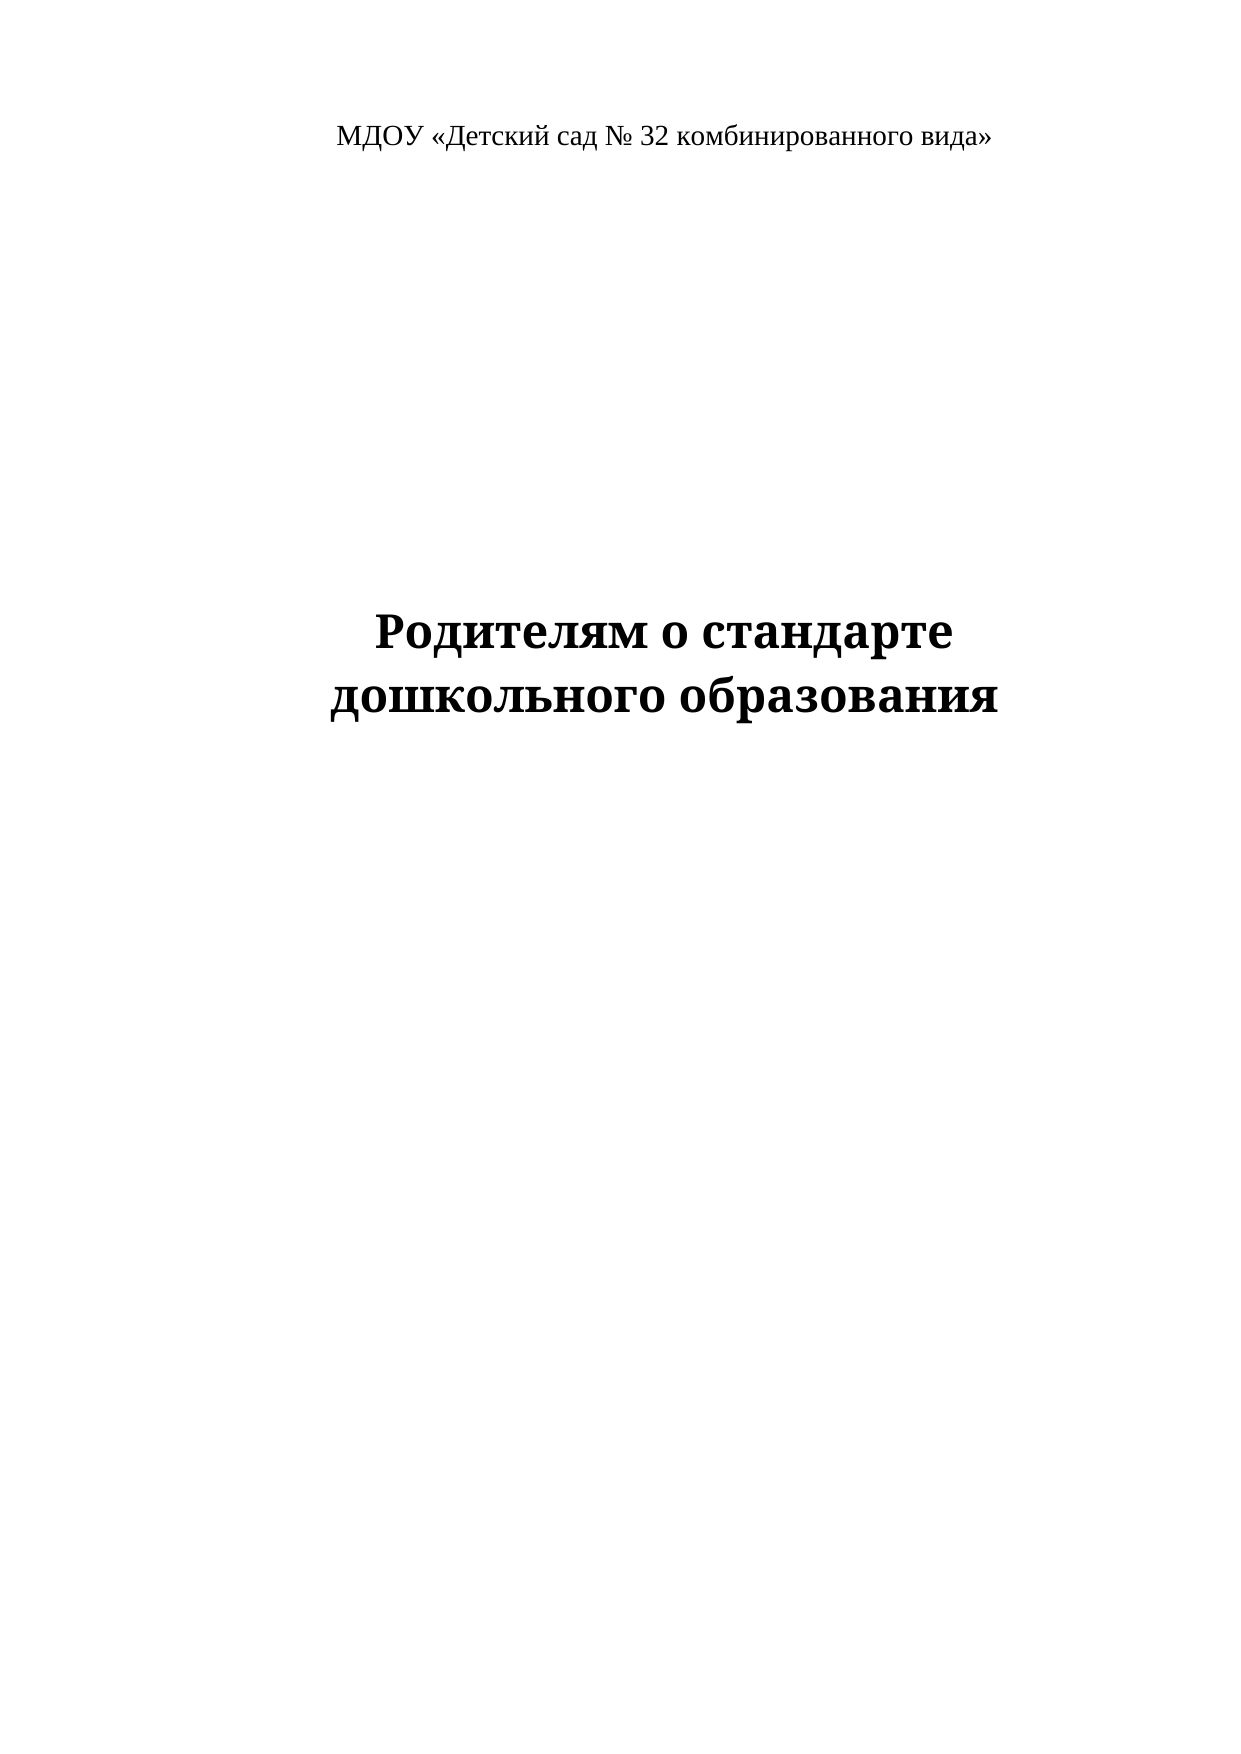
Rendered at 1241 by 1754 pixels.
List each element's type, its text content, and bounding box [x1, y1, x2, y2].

text дошкольного образования [177, 662, 1152, 726]
text Родителям о стандарте [177, 599, 1152, 662]
text МДОУ «Детский сад № 32 комбинированного вида» [177, 118, 1152, 152]
